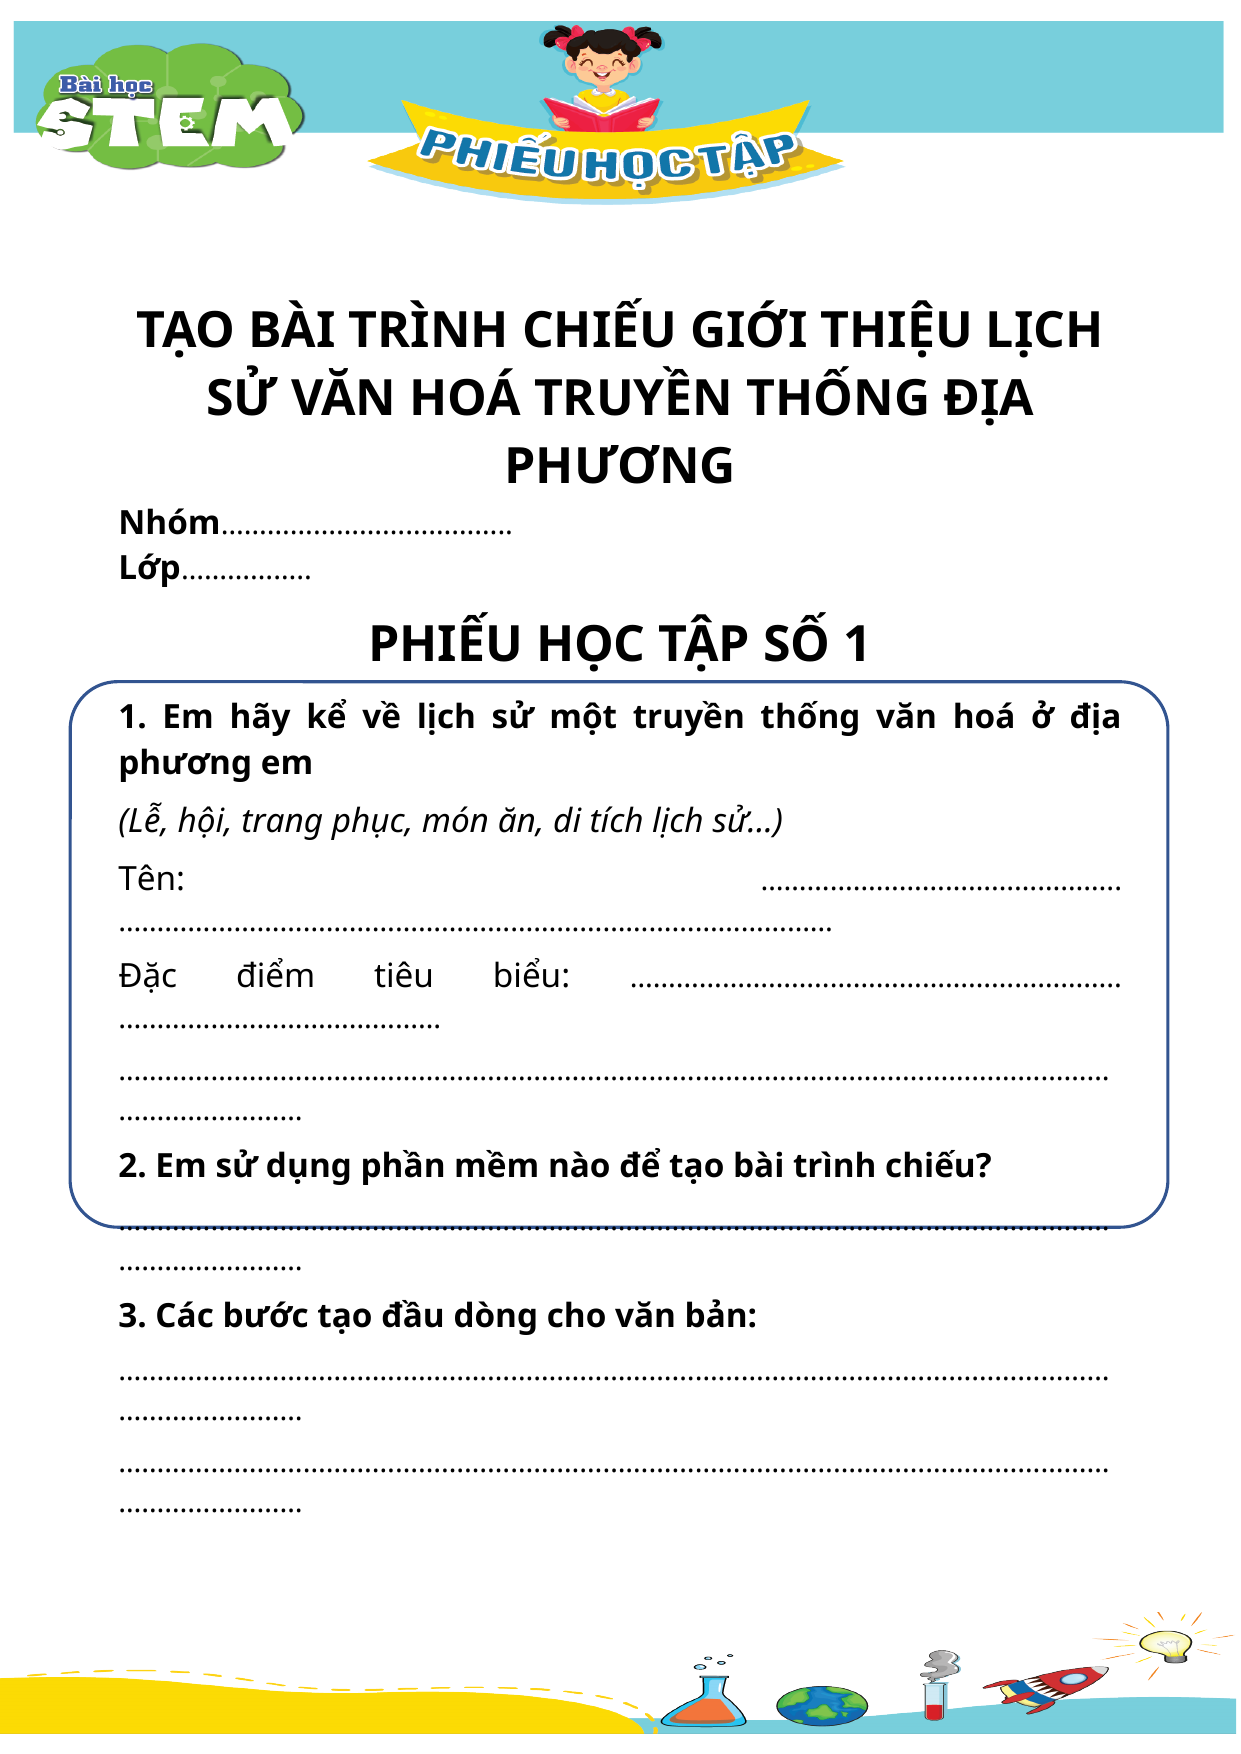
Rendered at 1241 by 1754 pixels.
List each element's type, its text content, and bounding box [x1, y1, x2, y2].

text Tên: ………………………………………..………………………………………………………………………………… [118, 854, 1122, 939]
text (Lễ, hội, trang phục, món ăn, di tích lịch sử…) [118, 797, 1122, 842]
text 1. Em hãy kể về lịch sử một truyền thống văn hoá ở địa phương em [118, 693, 1122, 784]
picture [13, 21, 1224, 229]
text Nhóm……………………………….. Lớp…………….. [118, 498, 1122, 589]
text TẠO BÀI TRÌNH CHIẾU GIỚI THIỆU LỊCH SỬ VĂN HOÁ TRUYỀN THỐNG ĐỊA PHƯƠNG [118, 294, 1122, 498]
text 3. Các bước tạo đầu dòng cho văn bản: [118, 1291, 1122, 1337]
text PHIẾU HỌC TẬP SỐ 1 [118, 608, 1122, 677]
text Đặc điểm tiêu biểu: ……………………..………………………………..…………………………………… [118, 952, 1122, 1037]
text 2. Em sử dụng phần mềm nào để tạo bài trình chiếu? [118, 1142, 1122, 1187]
text ……………………………………………………………………………………………………………………………………… [118, 1050, 1122, 1129]
picture [0, 1612, 1237, 1734]
text ……………………………………………………………………………………………………………………………………… [118, 1349, 1122, 1429]
text ……………………………………………………………………………………………………………………………………… [118, 1441, 1122, 1521]
text ……………………………………………………………………………………………………………………………………… [118, 1199, 1122, 1279]
